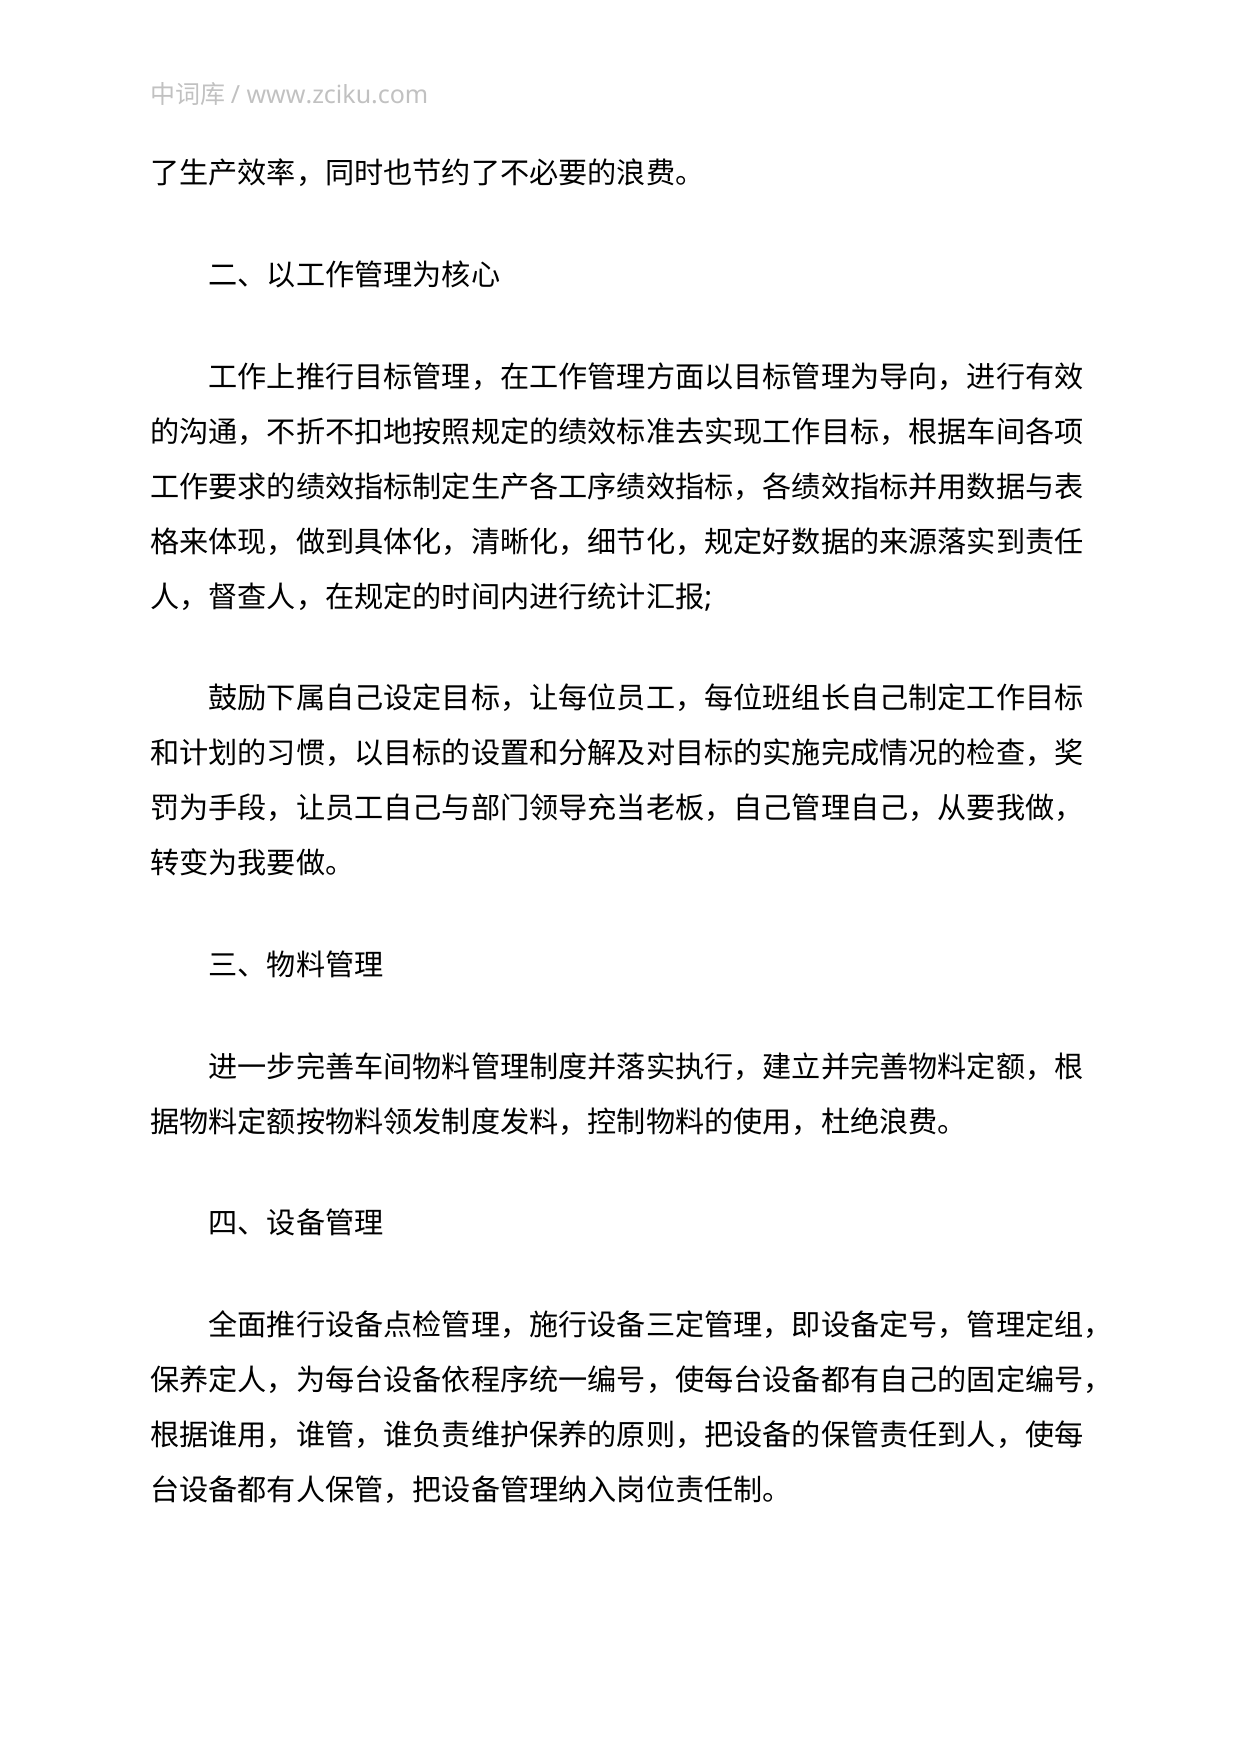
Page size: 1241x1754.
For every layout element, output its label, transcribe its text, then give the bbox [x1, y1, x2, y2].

text 三、物料管理 [150, 942, 1090, 984]
text 工作上推行目标管理，在工作管理方面以目标管理为导向，进行有效的沟通，不折不扣地按照规定的绩效标准去实现工作目标，根据车间各项工作要求的绩效指标制定生产各工序绩效指标，各绩效指标并用数据与表格来体现，做到具体化，清晰化，细节化，规定好数据的来源落实到责任人，督查人，在规定的时间内进行统计汇报; [150, 353, 1090, 616]
text 四、设备管理 [150, 1200, 1090, 1242]
text 进一步完善车间物料管理制度并落实执行，建立并完善物料定额，根据物料定额按物料领发制度发料，控制物料的使用，杜绝浪费。 [150, 1043, 1090, 1141]
text 全面推行设备点检管理，施行设备三定管理，即设备定号，管理定组，保养定人，为每台设备依程序统一编号，使每台设备都有自己的固定编号，根据谁用，谁管，谁负责维护保养的原则，把设备的保管责任到人，使每台设备都有人保管，把设备管理纳入岗位责任制。 [150, 1302, 1090, 1509]
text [150, 150, 1090, 192]
text 二、以工作管理为核心 [150, 252, 1090, 294]
text 鼓励下属自己设定目标，让每位员工，每位班组长自己制定工作目标和计划的习惯，以目标的设置和分解及对目标的实施完成情况的检查，奖罚为手段，让员工自己与部门领导充当老板，自己管理自己，从要我做，转变为我要做。 [150, 675, 1090, 882]
